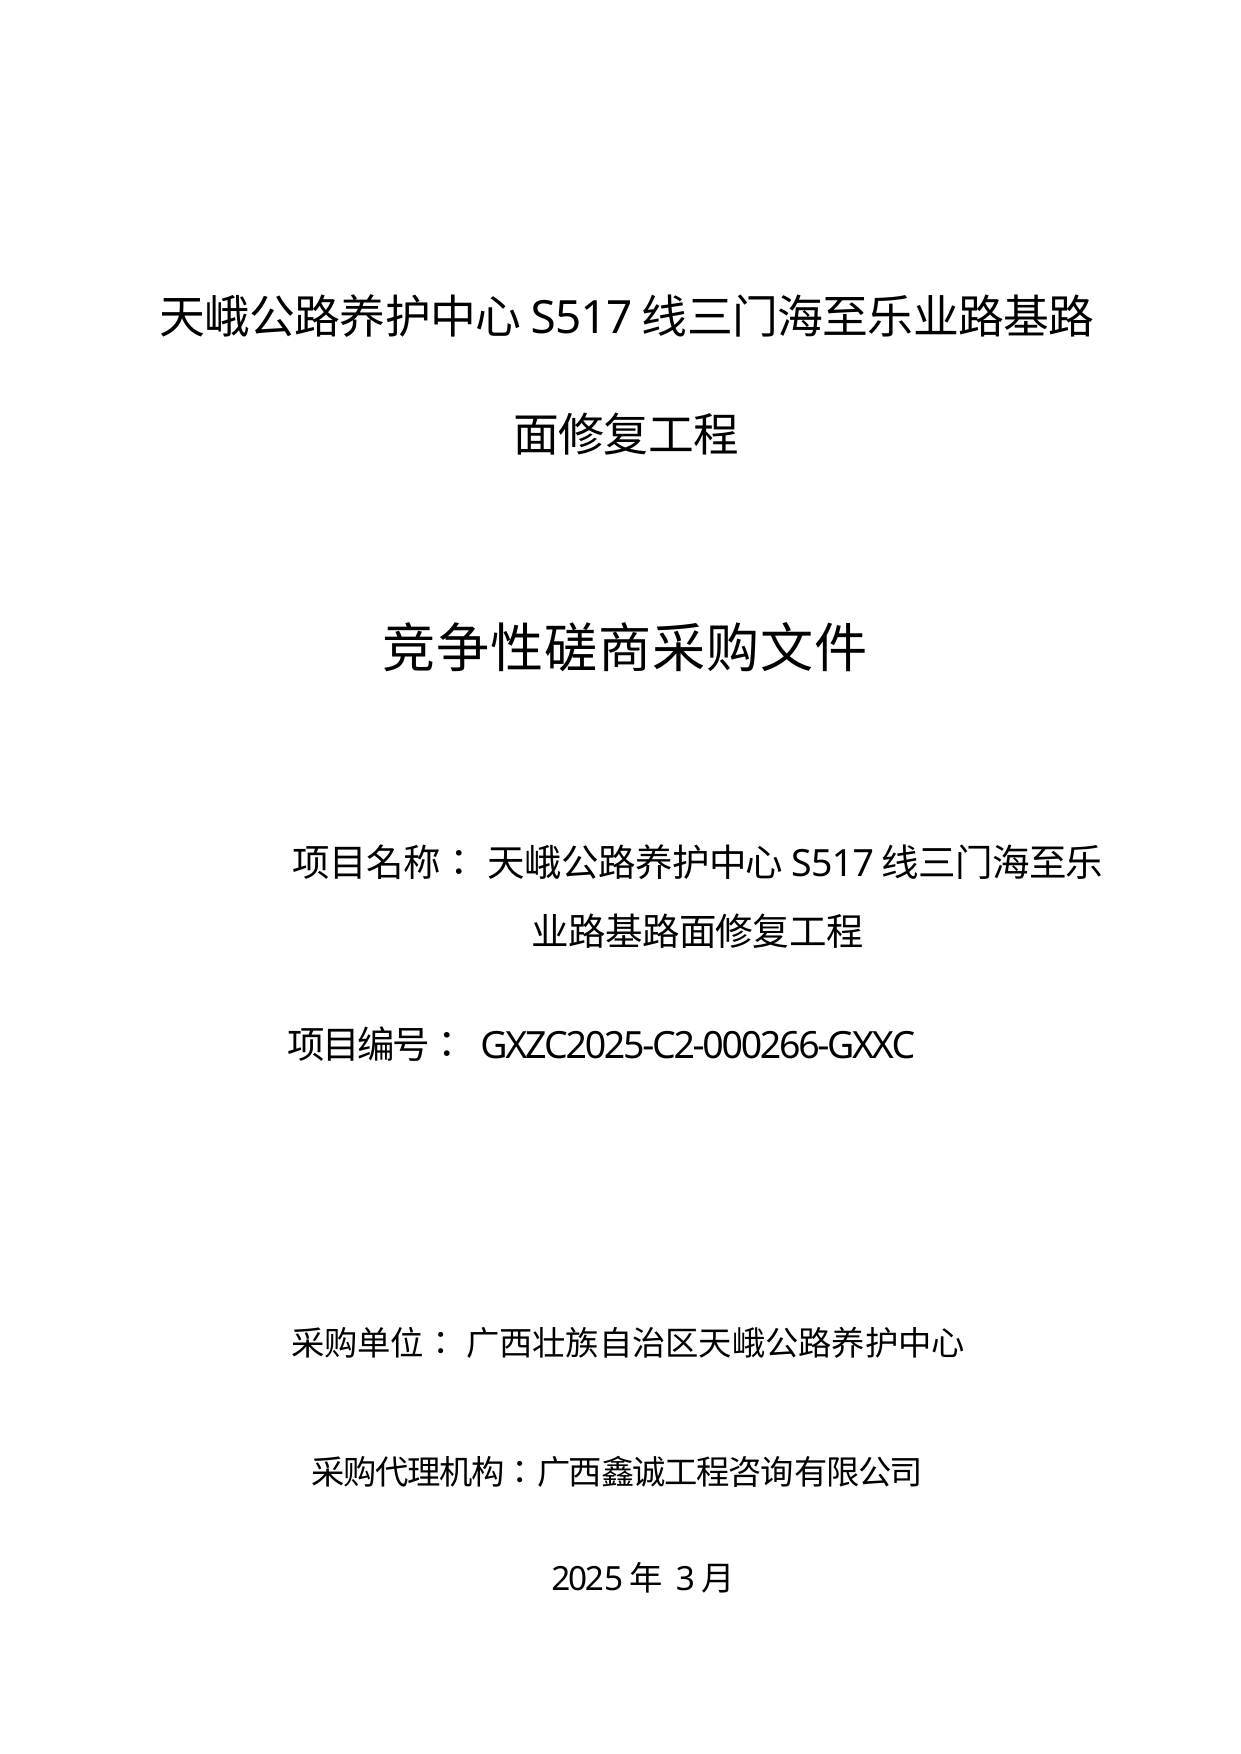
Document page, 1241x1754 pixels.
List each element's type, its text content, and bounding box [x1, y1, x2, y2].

text 天峨公路养护中心S517线三门海至乐业路基路面修复工程 [139, 284, 1114, 515]
text 采购单位： 广西壮族自治区天峨公路养护中心 [291, 1326, 1114, 1363]
text 项目编号： GXZC2025-C2-000266-GXXC [287, 1027, 1114, 1067]
text 采购代理机构：广西鑫诚工程咨询有限公司 [312, 1455, 1114, 1492]
text 项目名称： 天峨公路养护中心S517线三门海至乐业路基路面修复工程 [282, 858, 1114, 991]
text 竞争性磋商采购文件 [383, 622, 1114, 679]
